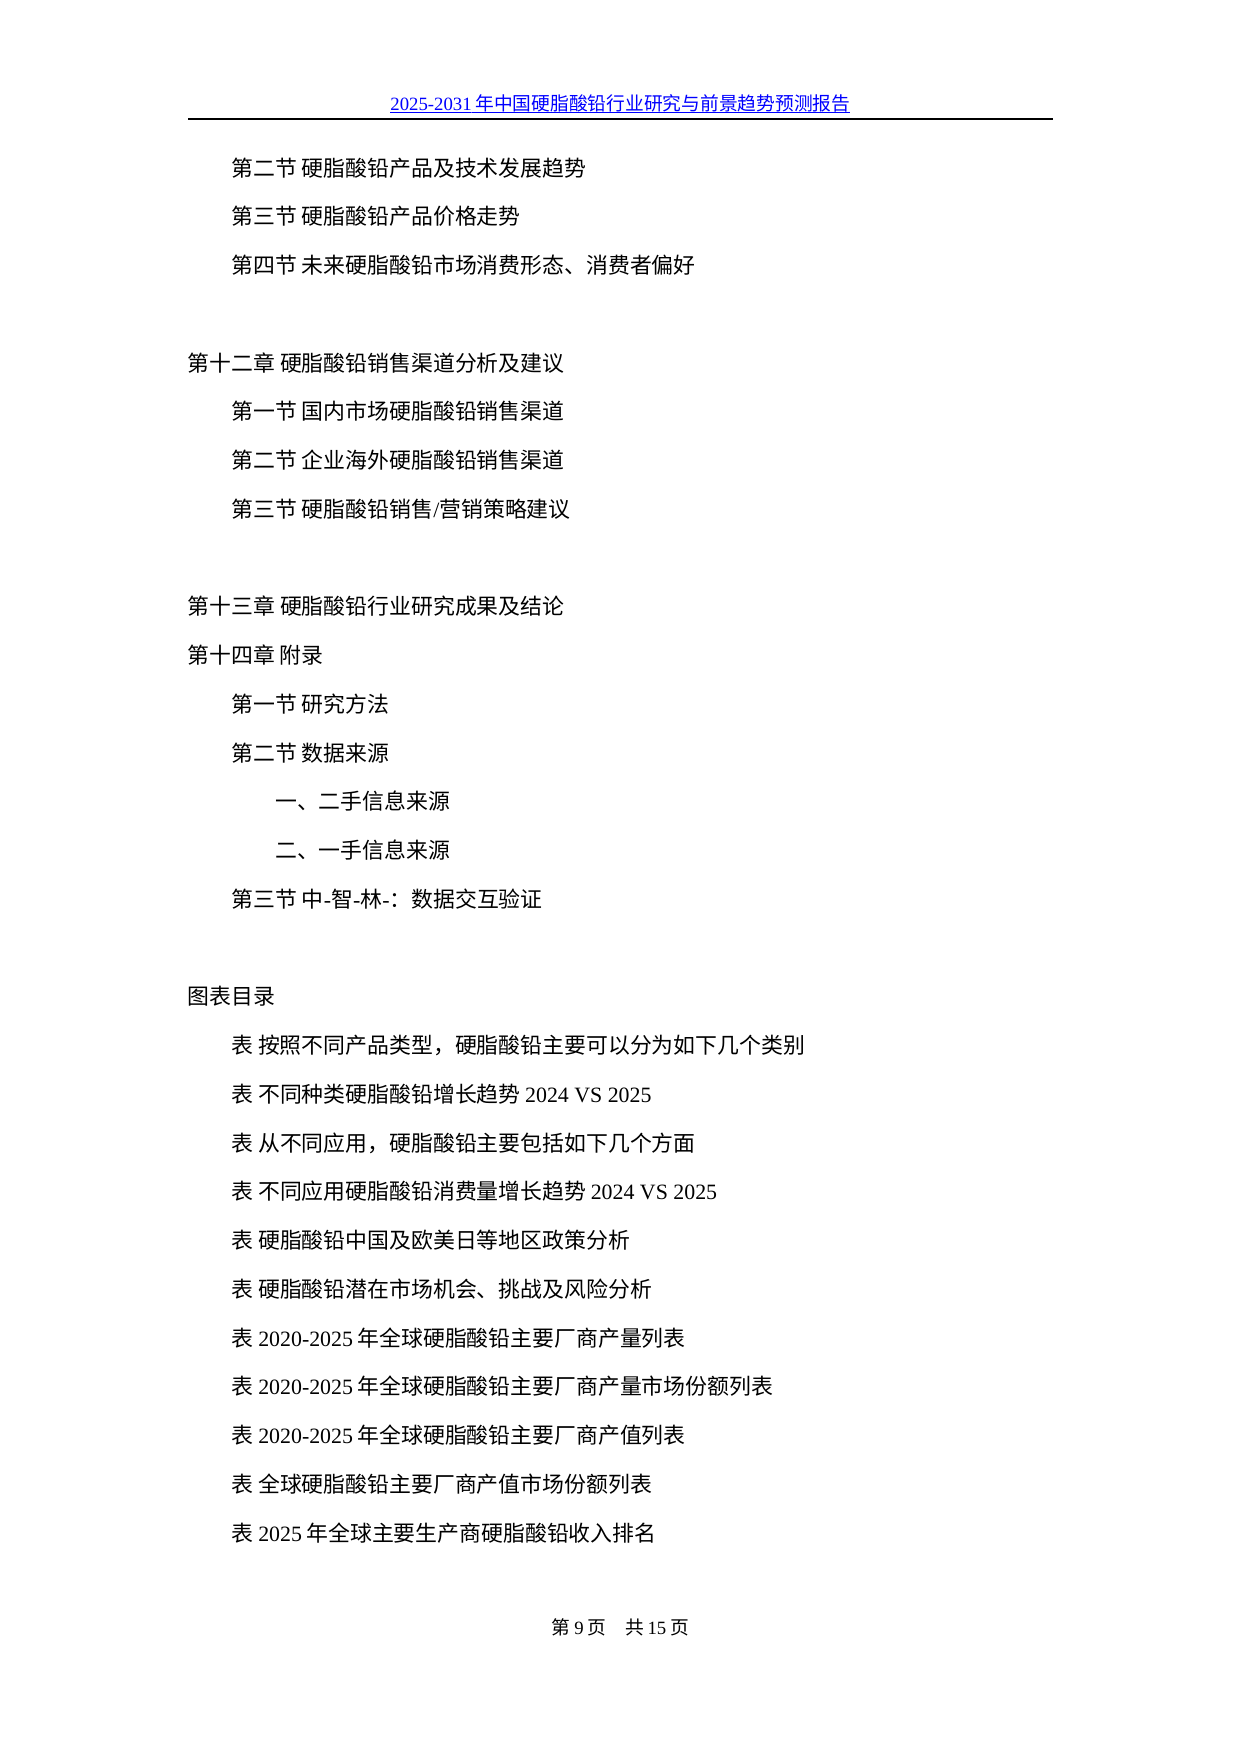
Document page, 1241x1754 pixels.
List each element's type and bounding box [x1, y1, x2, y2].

text [187, 150, 1053, 1548]
